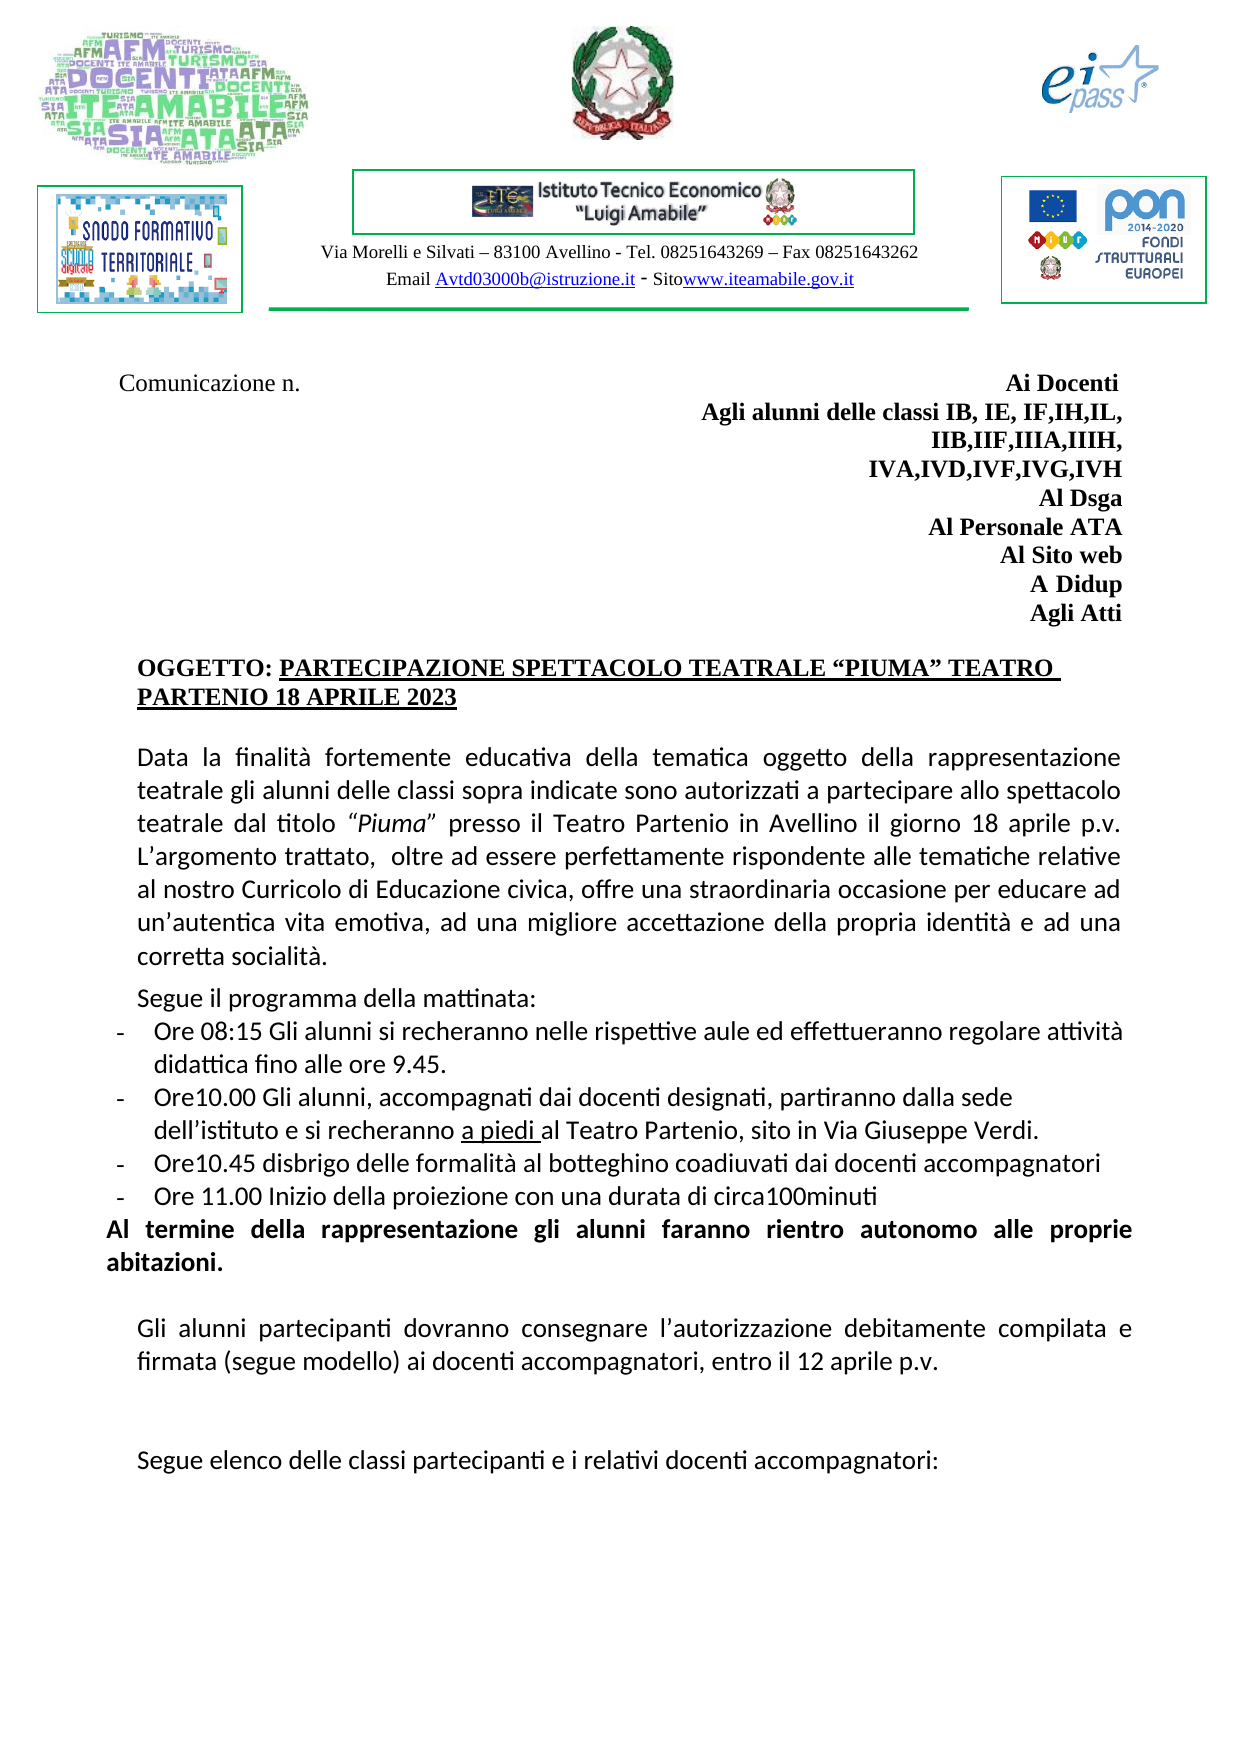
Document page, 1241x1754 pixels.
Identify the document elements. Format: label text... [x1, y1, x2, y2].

text Comunicazione n. Ai Docenti [106, 368, 1118, 397]
subtitle OGGETTO: PARTECIPAZIONE SPETTACOLO TEATRALE “PIUMA” TEATRO PARTENIO 18 APRILE 2023 [137, 653, 1063, 711]
text IIB,IIF,IIIA,IIIH, [106, 425, 1122, 454]
picture [56, 194, 227, 304]
picture [1041, 45, 1159, 113]
picture [571, 26, 674, 140]
picture [30, 26, 313, 169]
text Al Dsga Al Personale ATA [928, 483, 1122, 540]
list Ore 11.00 Inizio della proiezione con una durata di circa100minuti [116, 1179, 1134, 1212]
list Ore10.45 disbrigo delle formalità al botteghino coadiuvati dai docenti accompagnatori [116, 1146, 1134, 1179]
text Segue elenco delle classi partecipanti e i relativi docenti accompagnatori: [137, 1443, 1134, 1476]
text Segue il programma della mattinata: [137, 981, 1122, 1014]
text Al termine della rappresentazione gli alunni faranno rientro autonomo alle proprie abitazioni. [106, 1212, 1134, 1278]
text Gli alunni partecipanti dovranno consegnare l’autorizzazione debitamente compilata e firmata (segue modello) ai docenti accompagnatori, entro il 12 aprile p.v. [137, 1311, 1134, 1377]
text Al Sito web A Didup Agli Atti [1000, 540, 1122, 627]
list Ore10.00 Gli alunni, accompagnati dai docenti designati, partiranno dalla sede dell’istituto e si recheranno a piedi al Teatro Partenio, sito in Via Giuseppe Verdi. [116, 1080, 1134, 1146]
list Ore 08:15 Gli alunni si recheranno nelle rispettive aule ed effettueranno regolare attività didattica fino alle ore 9.45. [116, 1014, 1134, 1080]
text IVA,IVD,IVF,IVG,IVH [106, 454, 1122, 483]
picture [1028, 184, 1191, 280]
text Agli alunni delle classi IB, IE, IF,IH,IL, [106, 397, 1122, 425]
text Data la finalità fortemente educativa della tematica oggetto della rappresentazione teatrale gli alunni delle classi sopra indicate sono autorizzati a partecipare allo spettacolo teatrale dal titolo “Piuma” presso il Teatro Partenio in Avellino il giorno 18 aprile p.v. L’argomento trattato, oltre ad essere perfettamente rispondente alle tematiche relative al nostro Curricolo di Educazione civica, offre una straordinaria occasione per educare ad un’autentica vita emotiva, ad una migliore accettazione della propria identità e ad una corretta socialità. [137, 741, 1122, 972]
picture [472, 178, 797, 226]
